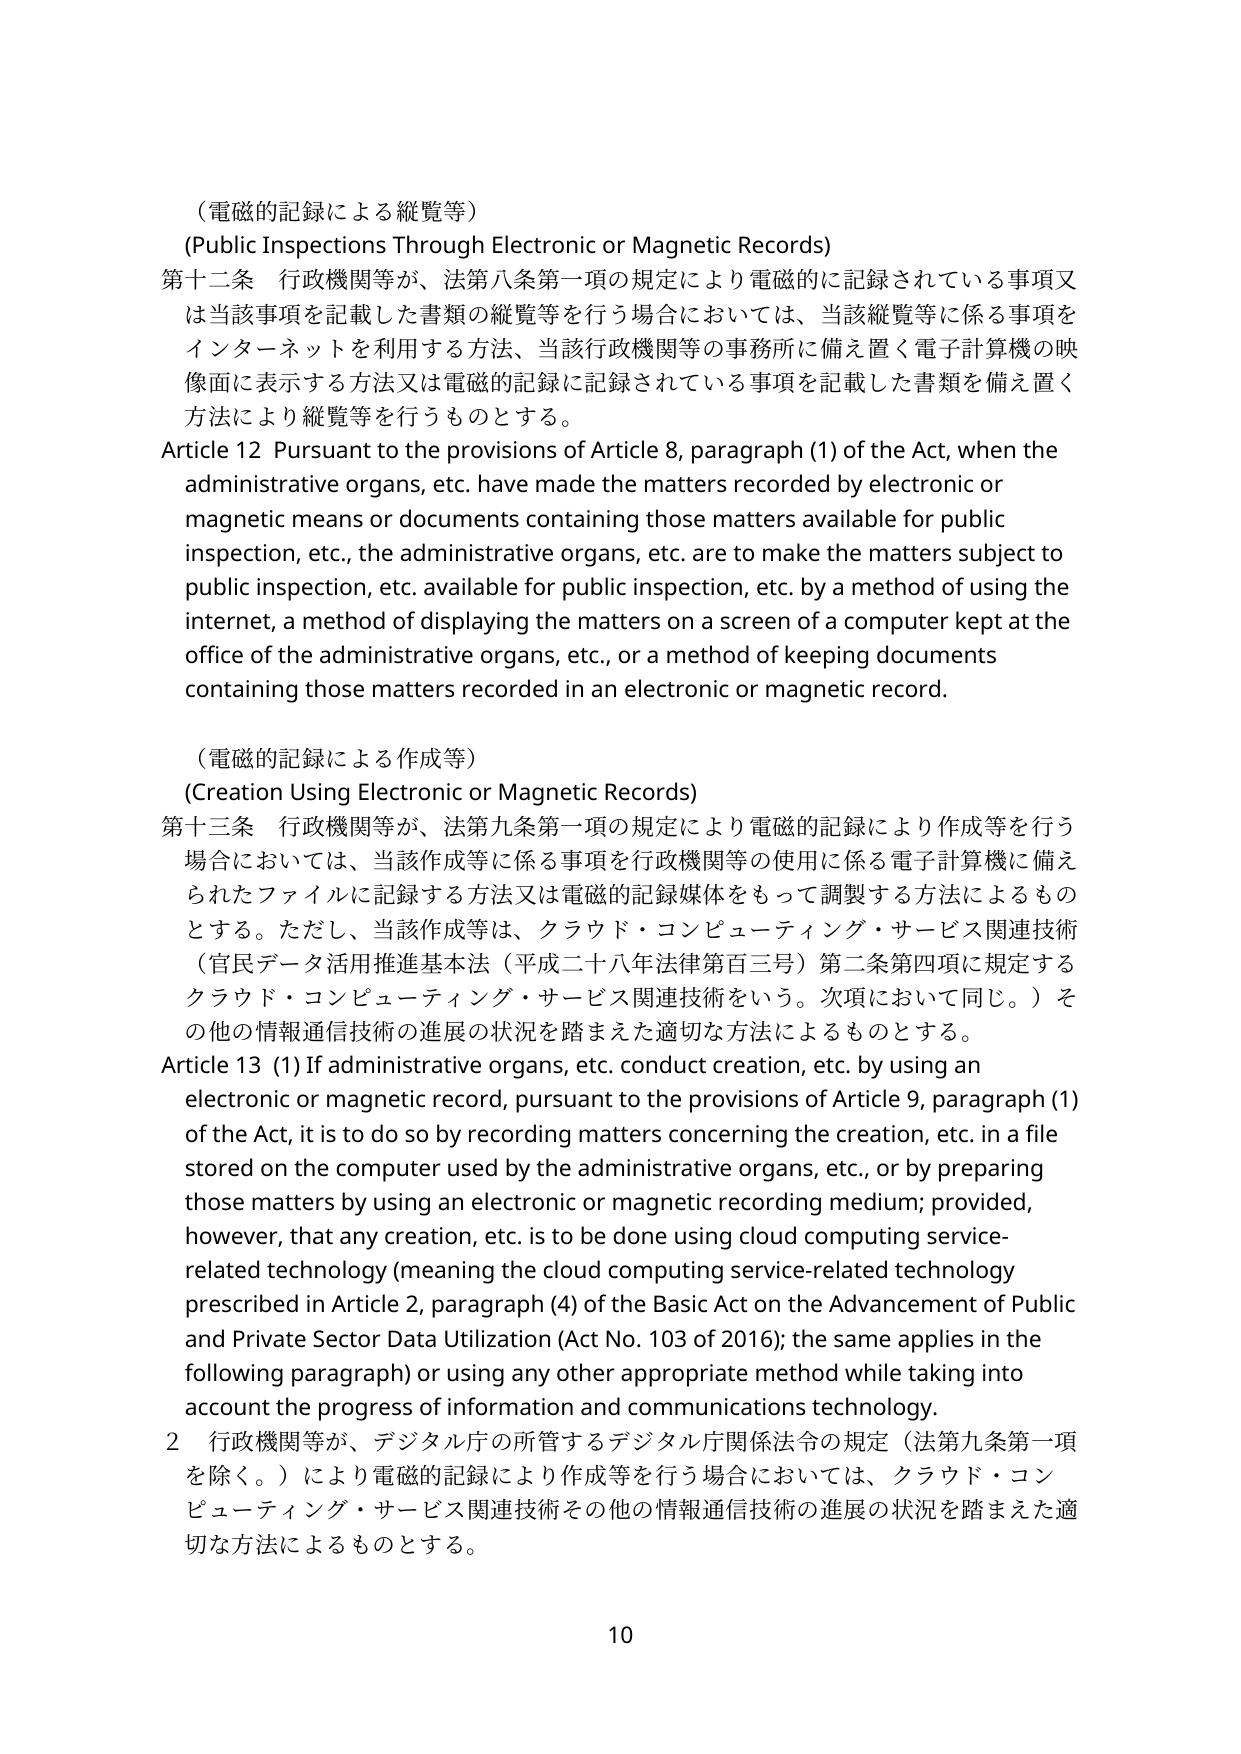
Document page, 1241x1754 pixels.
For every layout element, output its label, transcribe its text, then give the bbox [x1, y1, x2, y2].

text Article 12 Pursuant to the provisions of Article 8, paragraph (1) of the Act, when the administrative organs, etc. have made the matters recorded by electronic or magnetic means or documents containing those matters available for public inspection, etc., the administrative organs, etc. are to make the matters subject to public inspection, etc. available for public inspection, etc. by a method of using the internet, a method of displaying the matters on a screen of a computer kept at the office of the administrative organs, etc., or a method of keeping documents containing those matters recorded in an electronic or magnetic record. [161, 433, 1079, 706]
text Article 13 (1) If administrative organs, etc. conduct creation, etc. by using an electronic or magnetic record, pursuant to the provisions of Article 9, paragraph (1) of the Act, it is to do so by recording matters concerning the creation, etc. in a file stored on the computer used by the administrative organs, etc., or by preparing those matters by using an electronic or magnetic recording medium; provided, however, that any creation, etc. is to be done using cloud computing service-related technology (meaning the cloud computing service-related technology prescribed in Article 2, paragraph (4) of the Basic Act on the Advancement of Public and Private Sector Data Utilization (Act No. 103 of 2016); the same applies in the following paragraph) or using any other appropriate method while taking into account the progress of information and communications technology. [161, 1048, 1079, 1424]
text 第十三条 行政機関等が、法第九条第一項の規定により電磁的記録により作成等を行う場合においては、当該作成等に係る事項を行政機関等の使用に係る電子計算機に備えられたファイルに記録する方法又は電磁的記録媒体をもって調製する方法によるものとする。ただし、当該作成等は、クラウド・コンピューティング・サービス関連技術（官民データ活用推進基本法（平成二十八年法律第百三号）第二条第四項に規定するクラウド・コンピューティング・サービス関連技術をいう。次項において同じ。）その他の情報通信技術の進展の状況を踏まえた適切な方法によるものとする。 [161, 809, 1079, 1048]
text 第十二条 行政機関等が、法第八条第一項の規定により電磁的に記録されている事項又は当該事項を記載した書類の縦覧等を行う場合においては、当該縦覧等に係る事項をインターネットを利用する方法、当該行政機関等の事務所に備え置く電子計算機の映像面に表示する方法又は電磁的記録に記録されている事項を記載した書類を備え置く方法により縦覧等を行うものとする。 [161, 262, 1079, 433]
text (Public Inspections Through Electronic or Magnetic Records) [184, 228, 1079, 262]
text ２ 行政機関等が、デジタル庁の所管するデジタル庁関係法令の規定（法第九条第一項を除く。）により電磁的記録により作成等を行う場合においては、クラウド・コンピューティング・サービス関連技術その他の情報通信技術の進展の状況を踏まえた適切な方法によるものとする。 [161, 1424, 1079, 1560]
text (Creation Using Electronic or Magnetic Records) [184, 774, 1079, 809]
text （電磁的記録による作成等） [184, 740, 1079, 774]
text （電磁的記録による縦覧等） [184, 194, 1079, 228]
